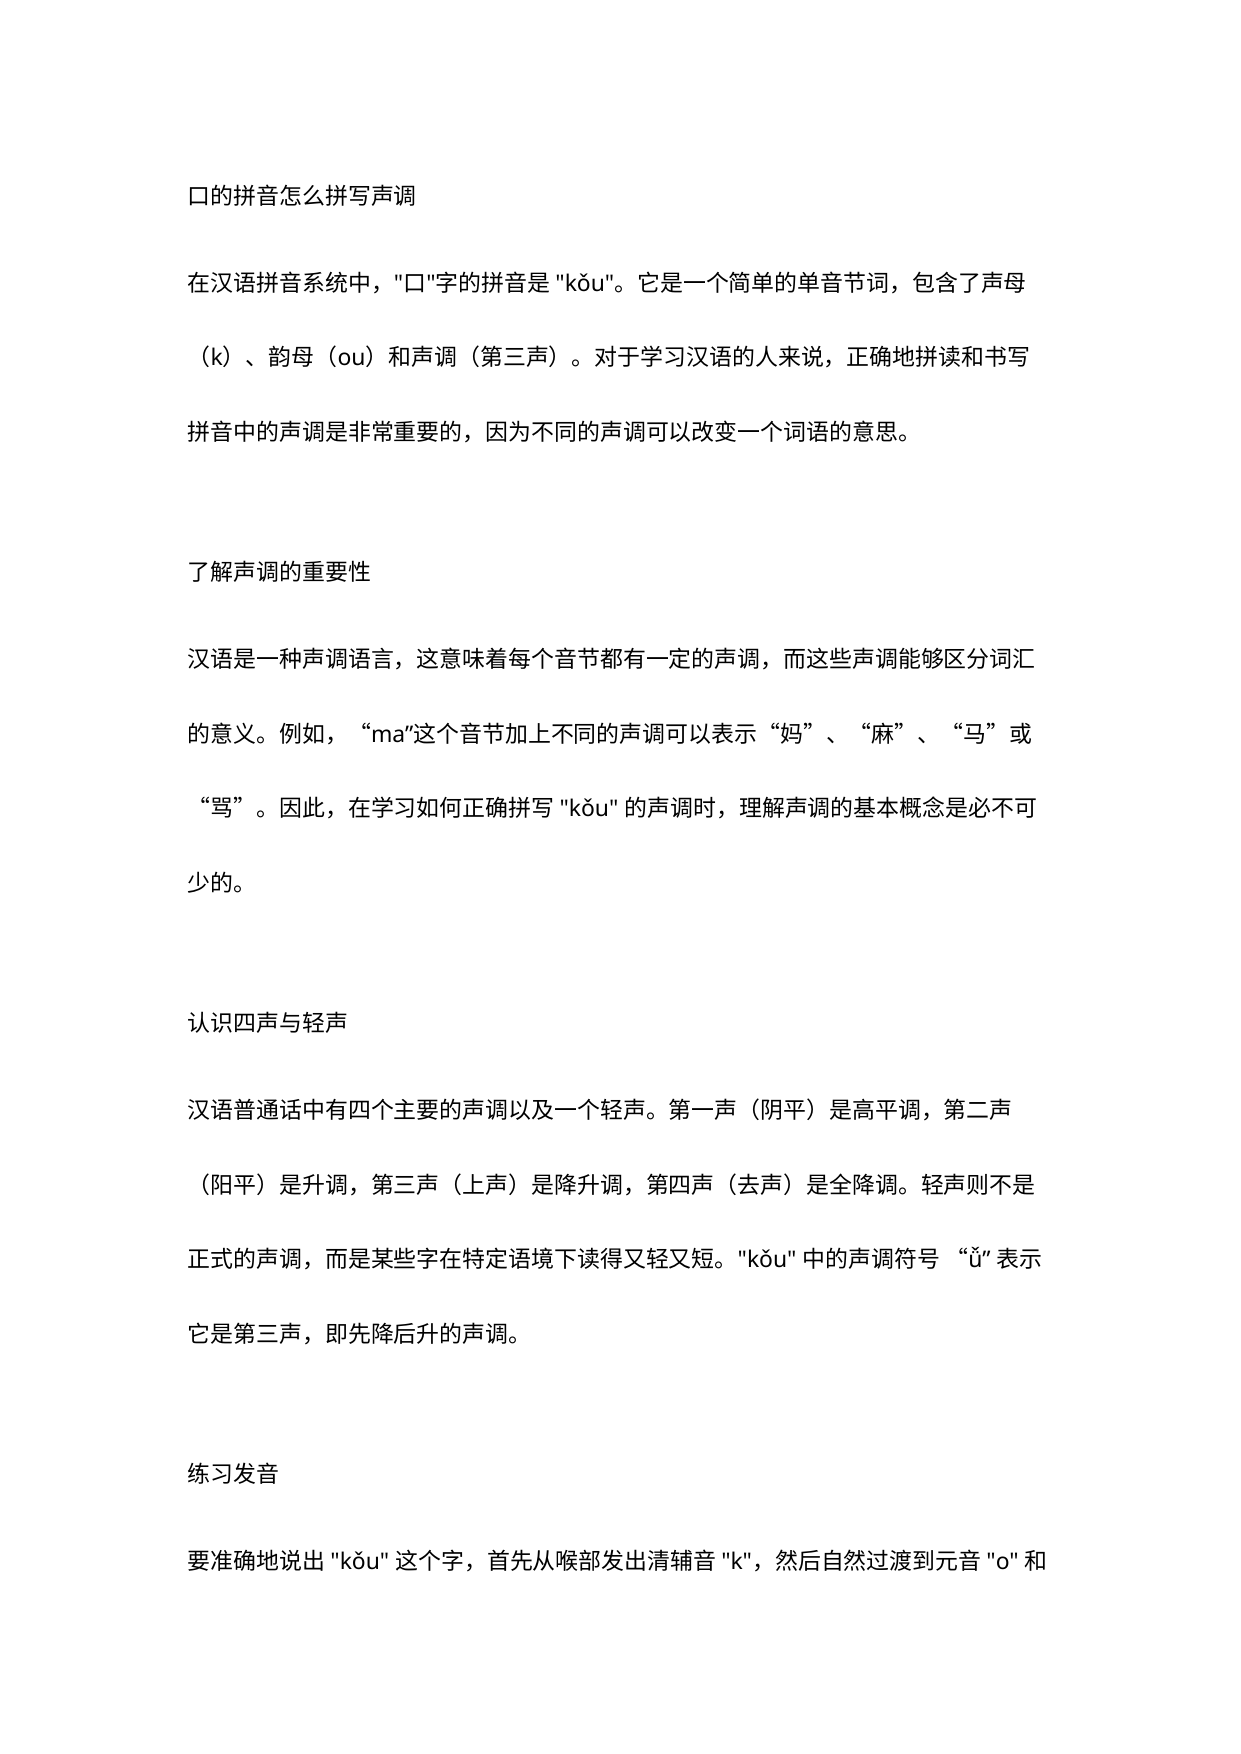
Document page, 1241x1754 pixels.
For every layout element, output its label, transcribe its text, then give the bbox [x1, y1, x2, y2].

text 口的拼音怎么拼写声调 [187, 162, 1053, 227]
text 了解声调的重要性 [187, 538, 1053, 603]
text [187, 1527, 1053, 1592]
text 汉语普通话中有四个主要的声调以及一个轻声。第一声（阴平）是高平调，第二声（阳平）是升调，第三声（上声）是降升调，第四声（去声）是全降调。轻声则不是正式的声调，而是某些字在特定语境下读得又轻又短。"kǒu" 中的声调符号 “ǚ” 表示它是第三声，即先降后升的声调。 [187, 1076, 1053, 1365]
text 在汉语拼音系统中，"口"字的拼音是 "kǒu"。它是一个简单的单音节词，包含了声母（k）、韵母（ou）和声调（第三声）。对于学习汉语的人来说，正确地拼读和书写拼音中的声调是非常重要的，因为不同的声调可以改变一个词语的意思。 [187, 248, 1053, 463]
text 汉语是一种声调语言，这意味着每个音节都有一定的声调，而这些声调能够区分词汇的意义。例如，“ma”这个音节加上不同的声调可以表示“妈”、“麻”、“马”或“骂”。因此，在学习如何正确拼写 "kǒu" 的声调时，理解声调的基本概念是必不可少的。 [187, 625, 1053, 914]
text 认识四声与轻声 [187, 989, 1053, 1054]
text 练习发音 [187, 1440, 1053, 1505]
